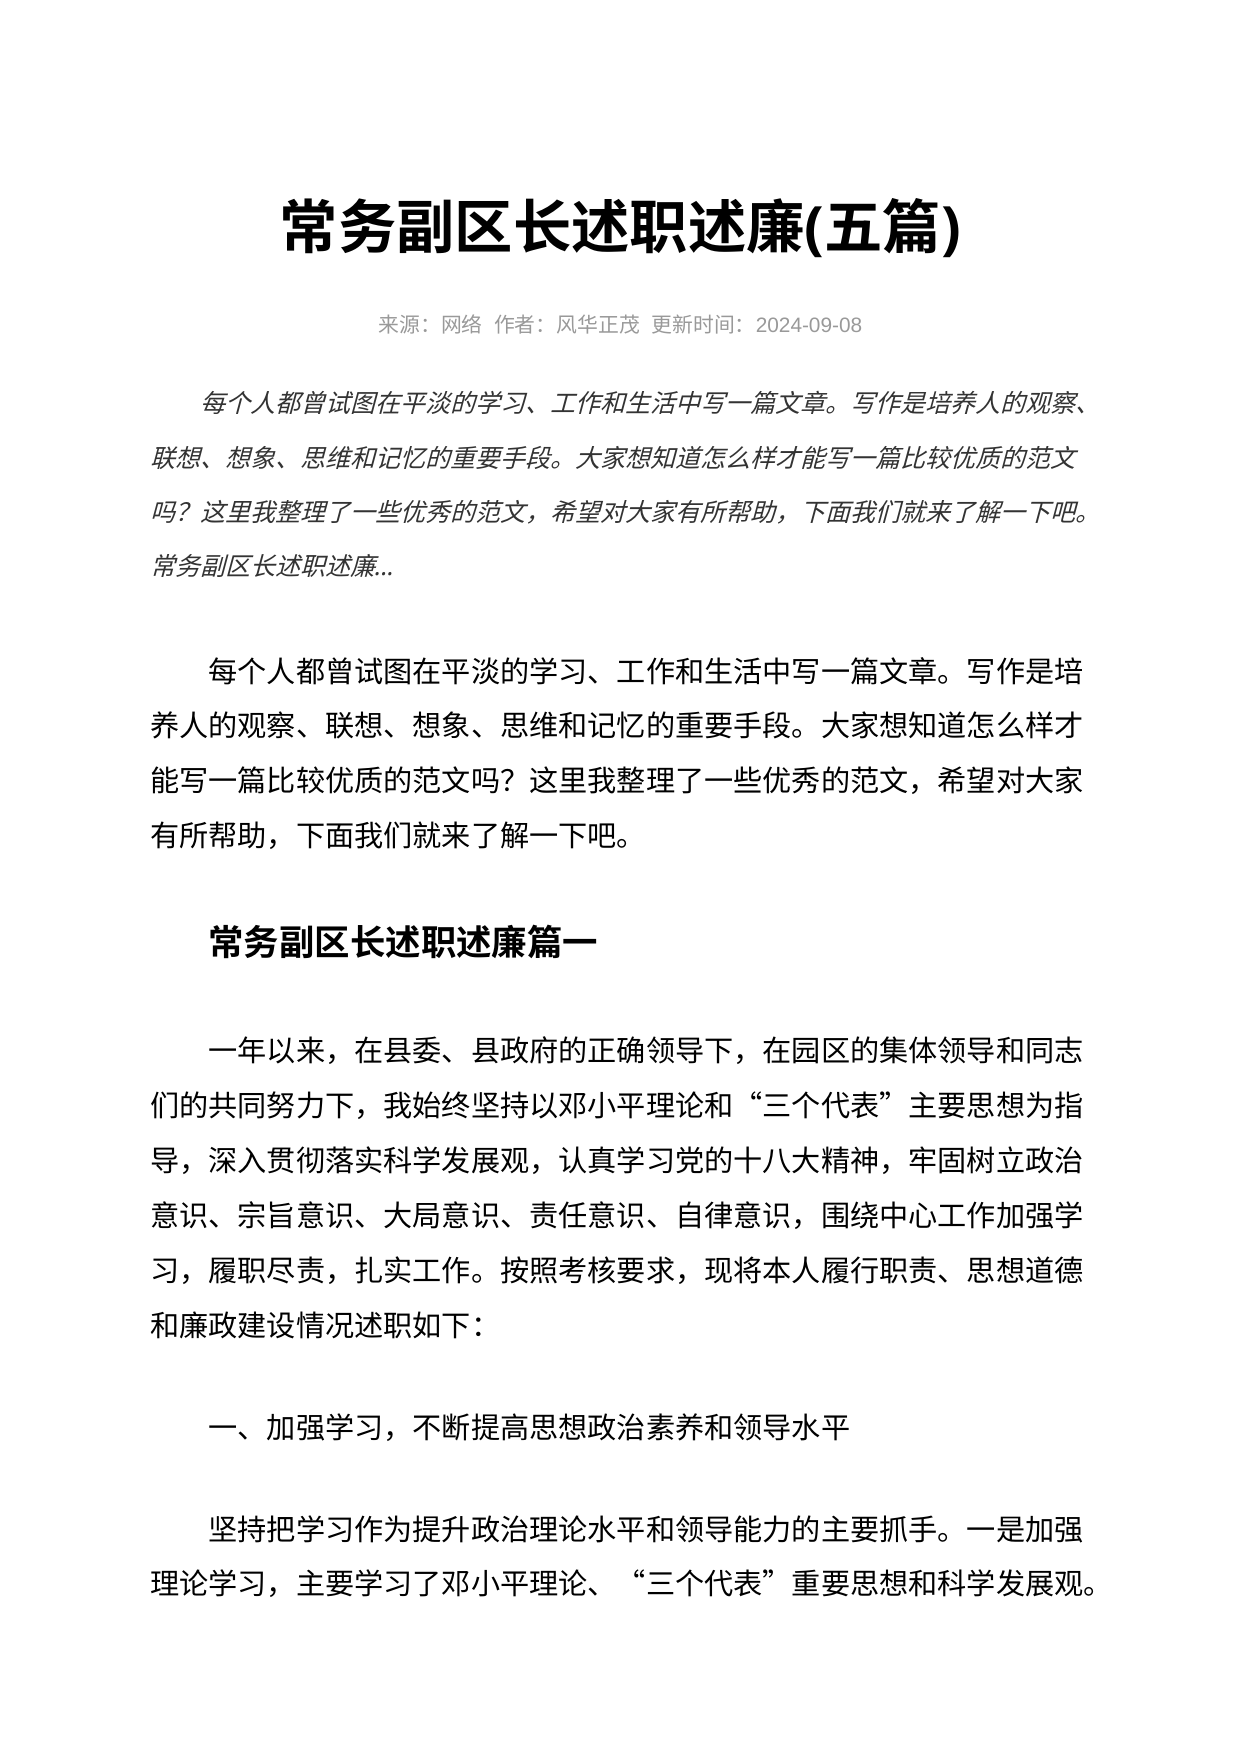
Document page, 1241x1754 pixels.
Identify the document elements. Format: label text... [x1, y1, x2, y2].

text 一、加强学习，不断提高思想政治素养和领导水平 [150, 1404, 1090, 1447]
text 来源：网络 作者：风华正茂 更新时间：2024-09-08 [150, 313, 1090, 337]
text 每个人都曾试图在平淡的学习、工作和生活中写一篇文章。写作是培养人的观察、联想、想象、思维和记忆的重要手段。大家想知道怎么样才能写一篇比较优质的范文吗？这里我整理了一些优秀的范文，希望对大家有所帮助，下面我们就来了解一下吧。 [150, 648, 1090, 855]
subtitle 常务副区长述职述廉(五篇) [150, 181, 1090, 266]
text 一年以来，在县委、县政府的正确领导下，在园区的集体领导和同志们的共同努力下，我始终坚持以邓小平理论和“三个代表”主要思想为指导，深入贯彻落实科学发展观，认真学习党的十八大精神，牢固树立政治意识、宗旨意识、大局意识、责任意识、自律意识，围绕中心工作加强学习，履职尽责，扎实工作。按照考核要求，现将本人履行职责、思想道德和廉政建设情况述职如下： [150, 1028, 1090, 1345]
text 常务副区长述职述廉篇一 [150, 914, 1090, 966]
text 每个人都曾试图在平淡的学习、工作和生活中写一篇文章。写作是培养人的观察、联想、想象、思维和记忆的重要手段。大家想知道怎么样才能写一篇比较优质的范文吗？这里我整理了一些优秀的范文，希望对大家有所帮助，下面我们就来了解一下吧。常务副区长述职述廉... [150, 384, 1090, 583]
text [150, 1506, 1090, 1603]
